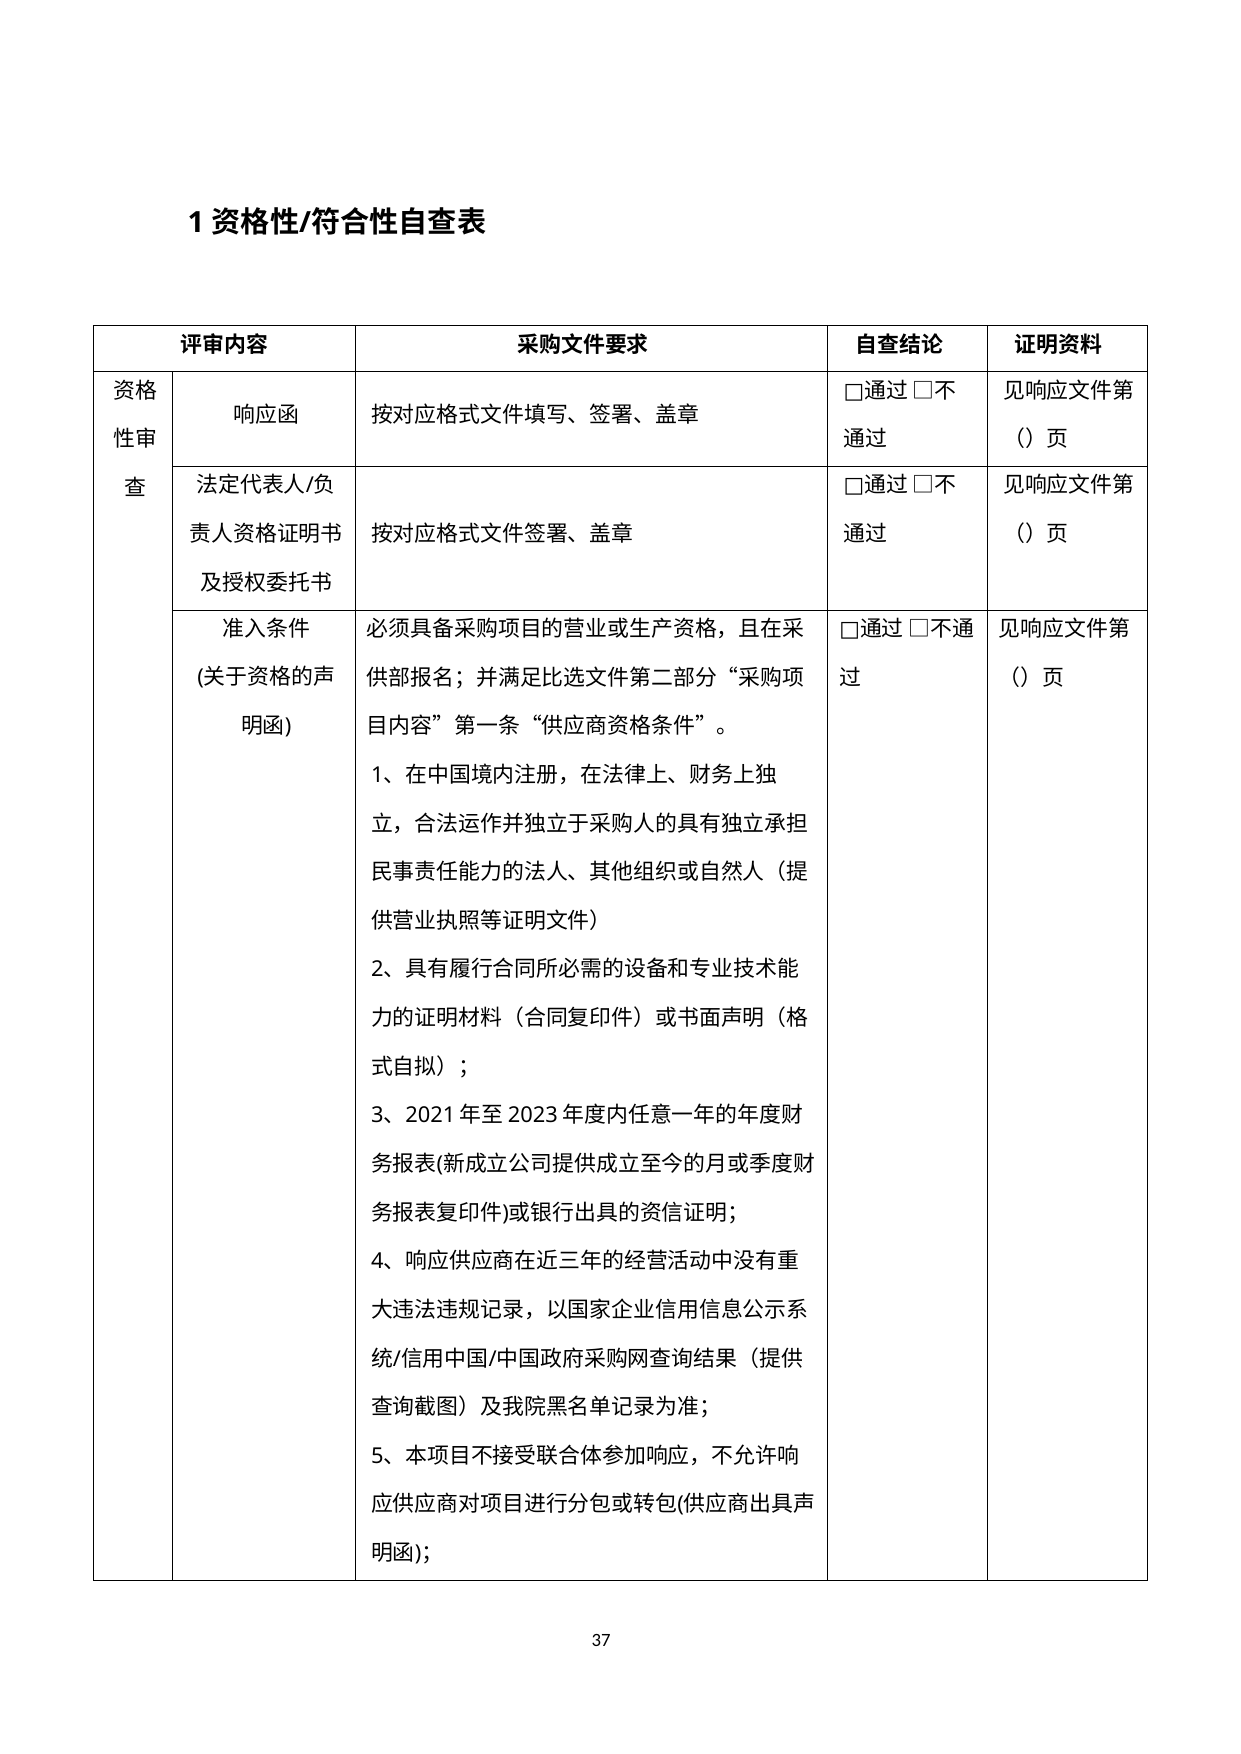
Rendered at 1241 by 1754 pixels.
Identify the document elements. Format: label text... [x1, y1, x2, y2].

table_cell □通过 □不通过 [828, 611, 987, 1580]
table_header 评审内容 [94, 326, 355, 371]
table_header 证明资料 [988, 326, 1147, 371]
table_cell □通过 □不通过 [828, 467, 987, 609]
table_cell 见响应文件第（）页 [988, 467, 1147, 609]
table_cell 见响应文件第（）页 [988, 611, 1147, 1580]
table_header 采购文件要求 [356, 326, 827, 371]
table_cell 按对应格式文件签署、盖章 [356, 467, 827, 609]
table_cell 资格性审查 [94, 372, 172, 1580]
table_header 自查结论 [828, 326, 987, 371]
table_cell 法定代表人/负责人资格证明书及授权委托书 [173, 467, 355, 609]
subtitle 1 资格性/符合性自查表 [187, 187, 1053, 252]
table_cell 见响应文件第（）页 [988, 372, 1147, 466]
table_cell 准入条件 (关于资格的声明函) [173, 611, 355, 1580]
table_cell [356, 611, 827, 1580]
table_cell 响应函 [173, 372, 355, 466]
table_cell □通过 □不通过 [828, 372, 987, 466]
table_cell 按对应格式文件填写、签署、盖章 [356, 372, 827, 466]
